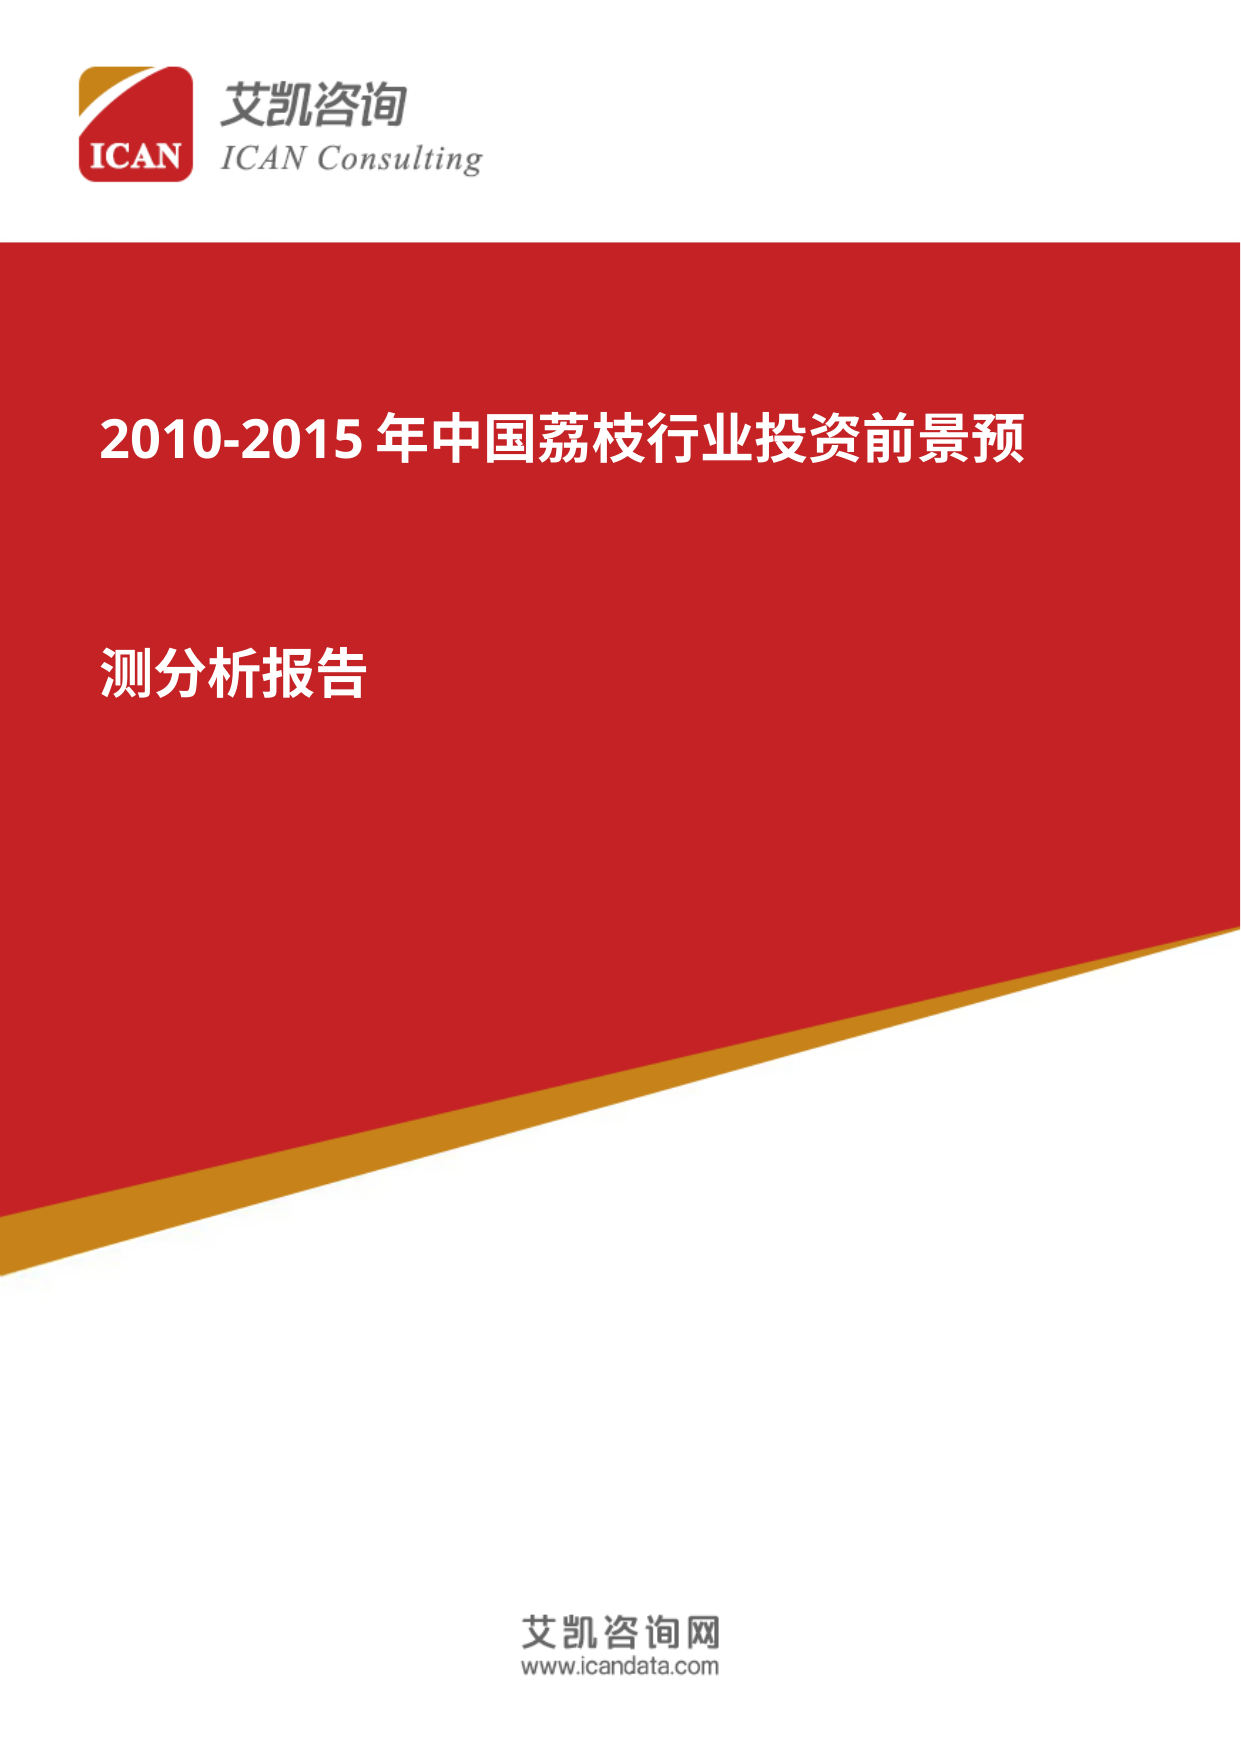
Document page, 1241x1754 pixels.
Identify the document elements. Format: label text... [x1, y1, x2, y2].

subtitle 2010-2015年中国荔枝行业投资前景预测分析报告 [99, 386, 1053, 718]
picture [0, 5, 1241, 1754]
